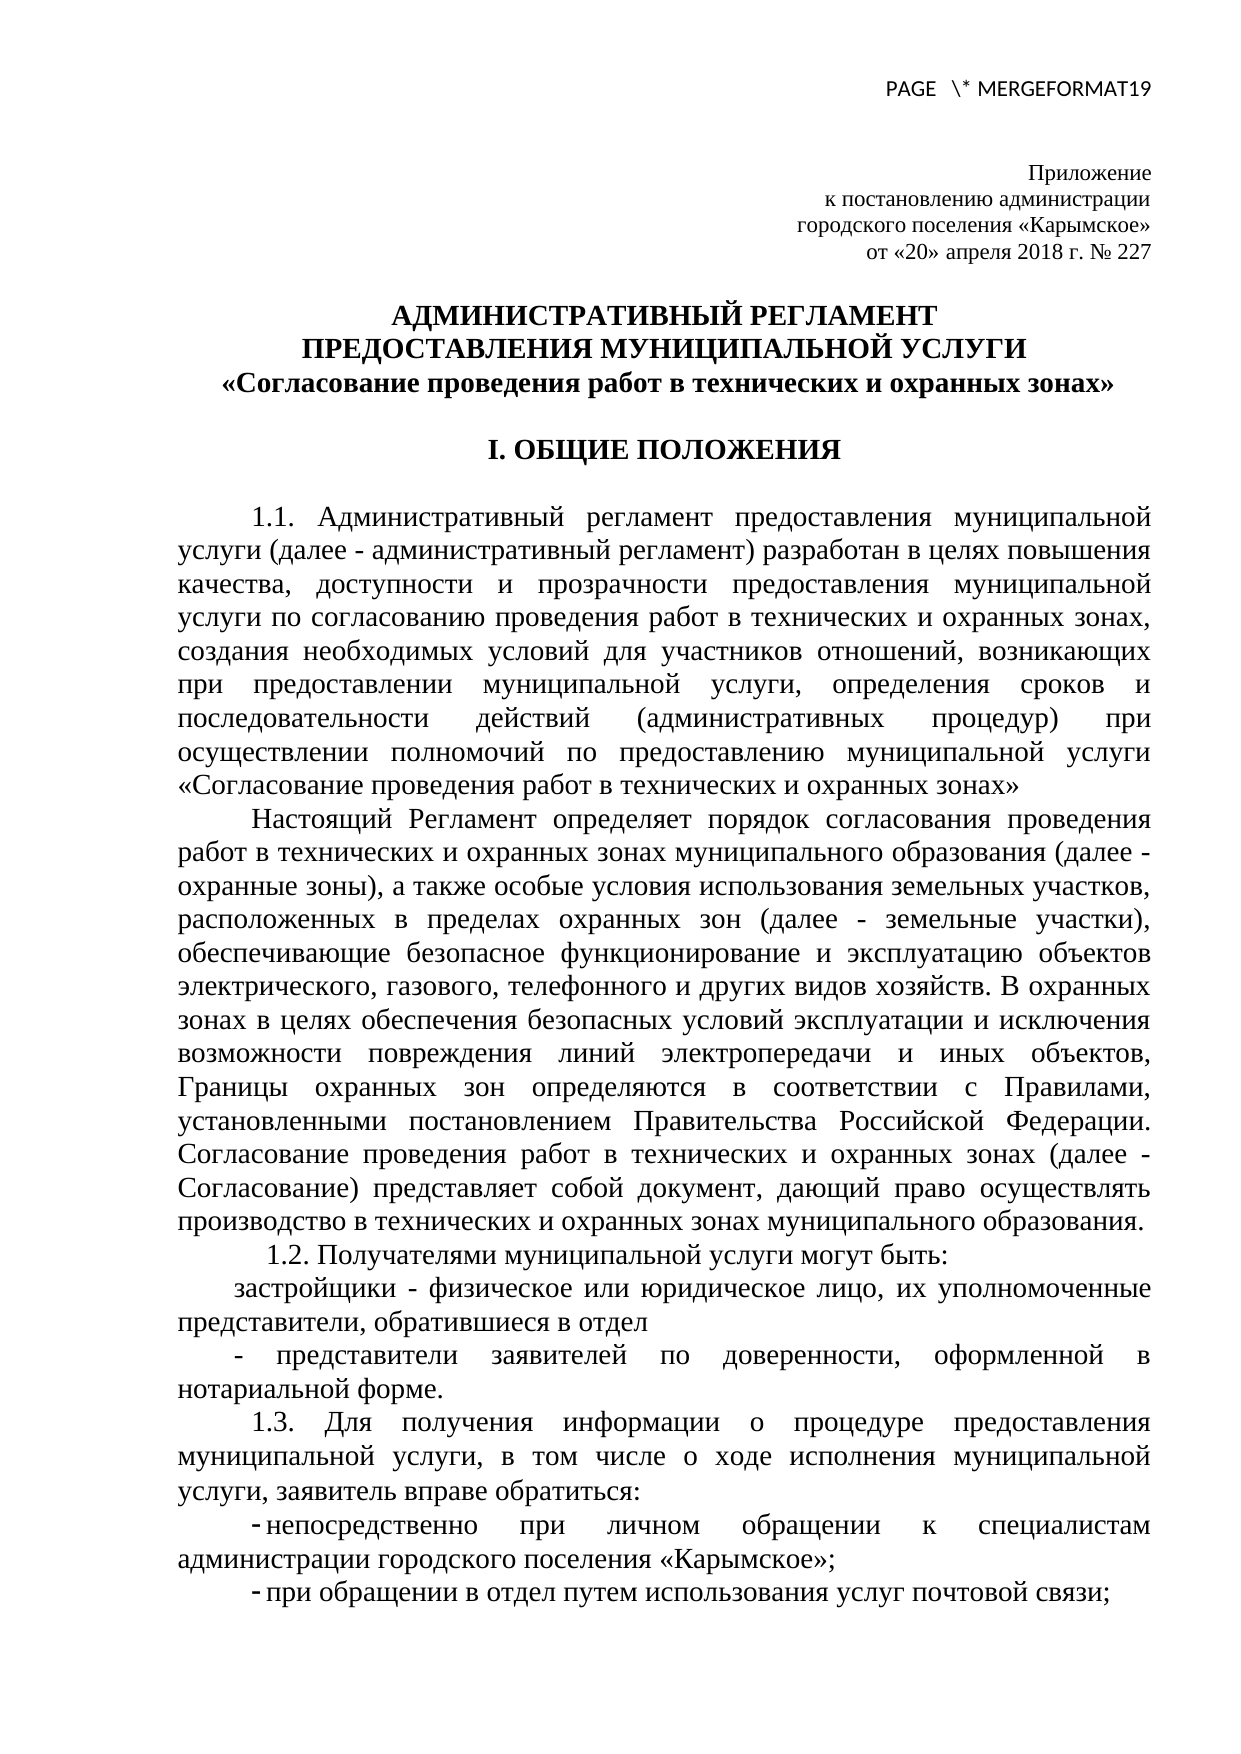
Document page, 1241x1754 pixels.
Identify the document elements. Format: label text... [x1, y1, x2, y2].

list непосредственно при личном обращении к специалистам администрации городского поселения «Карымское»; [177, 1507, 1152, 1574]
title ПРЕДОСТАВЛЕНИЯ МУНИЦИПАЛЬНОЙ УСЛУГИ [177, 331, 1152, 365]
text застройщики - физическое или юридическое лицо, их уполномоченные представители, обратившиеся в отдел [177, 1270, 1152, 1337]
title АДМИНИСТРАТИВНЫЙ РЕГЛАМЕНТ [177, 298, 1152, 331]
text «Согласование проведения работ в технических и охранных зонах» [177, 365, 1152, 398]
text - представители заявителей по доверенности, оформленной в нотариальной форме. [177, 1337, 1152, 1404]
text к постановлению администрации [177, 185, 1152, 211]
text городского поселения «Карымское» от «20» апреля 2018 г. № 227 [177, 211, 1152, 264]
text 1.3. Для получения информации о процедуре предоставления муниципальной услуги, в том числе о ходе исполнения муниципальной услуги, заявитель вправе обратиться: [177, 1404, 1152, 1507]
text Настоящий Регламент определяет порядок согласования проведения работ в технических и охранных зонах муниципального образования (далее - охранные зоны), а также особые условия использования земельных участков, расположенных в пределах охранных зон (далее - земельные участки), обеспечивающие безопасное функционирование и эксплуатацию объектов электрического, газового, телефонного и других видов хозяйств. В охранных зонах в целях обеспечения безопасных условий эксплуатации и исключения возможности повреждения линий электропередачи и иных объектов, Границы охранных зон определяются в соответствии с Правилами, установленными постановлением Правительства Российской Федерации. Согласование проведения работ в технических и охранных зонах (далее - Согласование) представляет собой документ, дающий право осуществлять производство в технических и охранных зонах муниципального образования. [177, 801, 1152, 1237]
text ОБЩИЕ ПОЛОЖЕНИЯ [177, 432, 1152, 465]
text Приложение [177, 159, 1152, 185]
text 1.2. Получателями муниципальной услуги могут быть: [177, 1237, 1152, 1270]
text 1.1. Административный регламент предоставления муниципальной услуги (далее - административный регламент) разработан в целях повышения качества, доступности и прозрачности предоставления муниципальной услуги по согласованию проведения работ в технических и охранных зонах, создания необходимых условий для участников отношений, возникающих при предоставлении муниципальной услуги, определения сроков и последовательности действий (административных процедур) при осуществлении полномочий по предоставлению муниципальной услуги «Согласование проведения работ в технических и охранных зонах» [177, 499, 1152, 801]
list при обращении в отдел путем использования услуг почтовой связи; [177, 1574, 1152, 1608]
